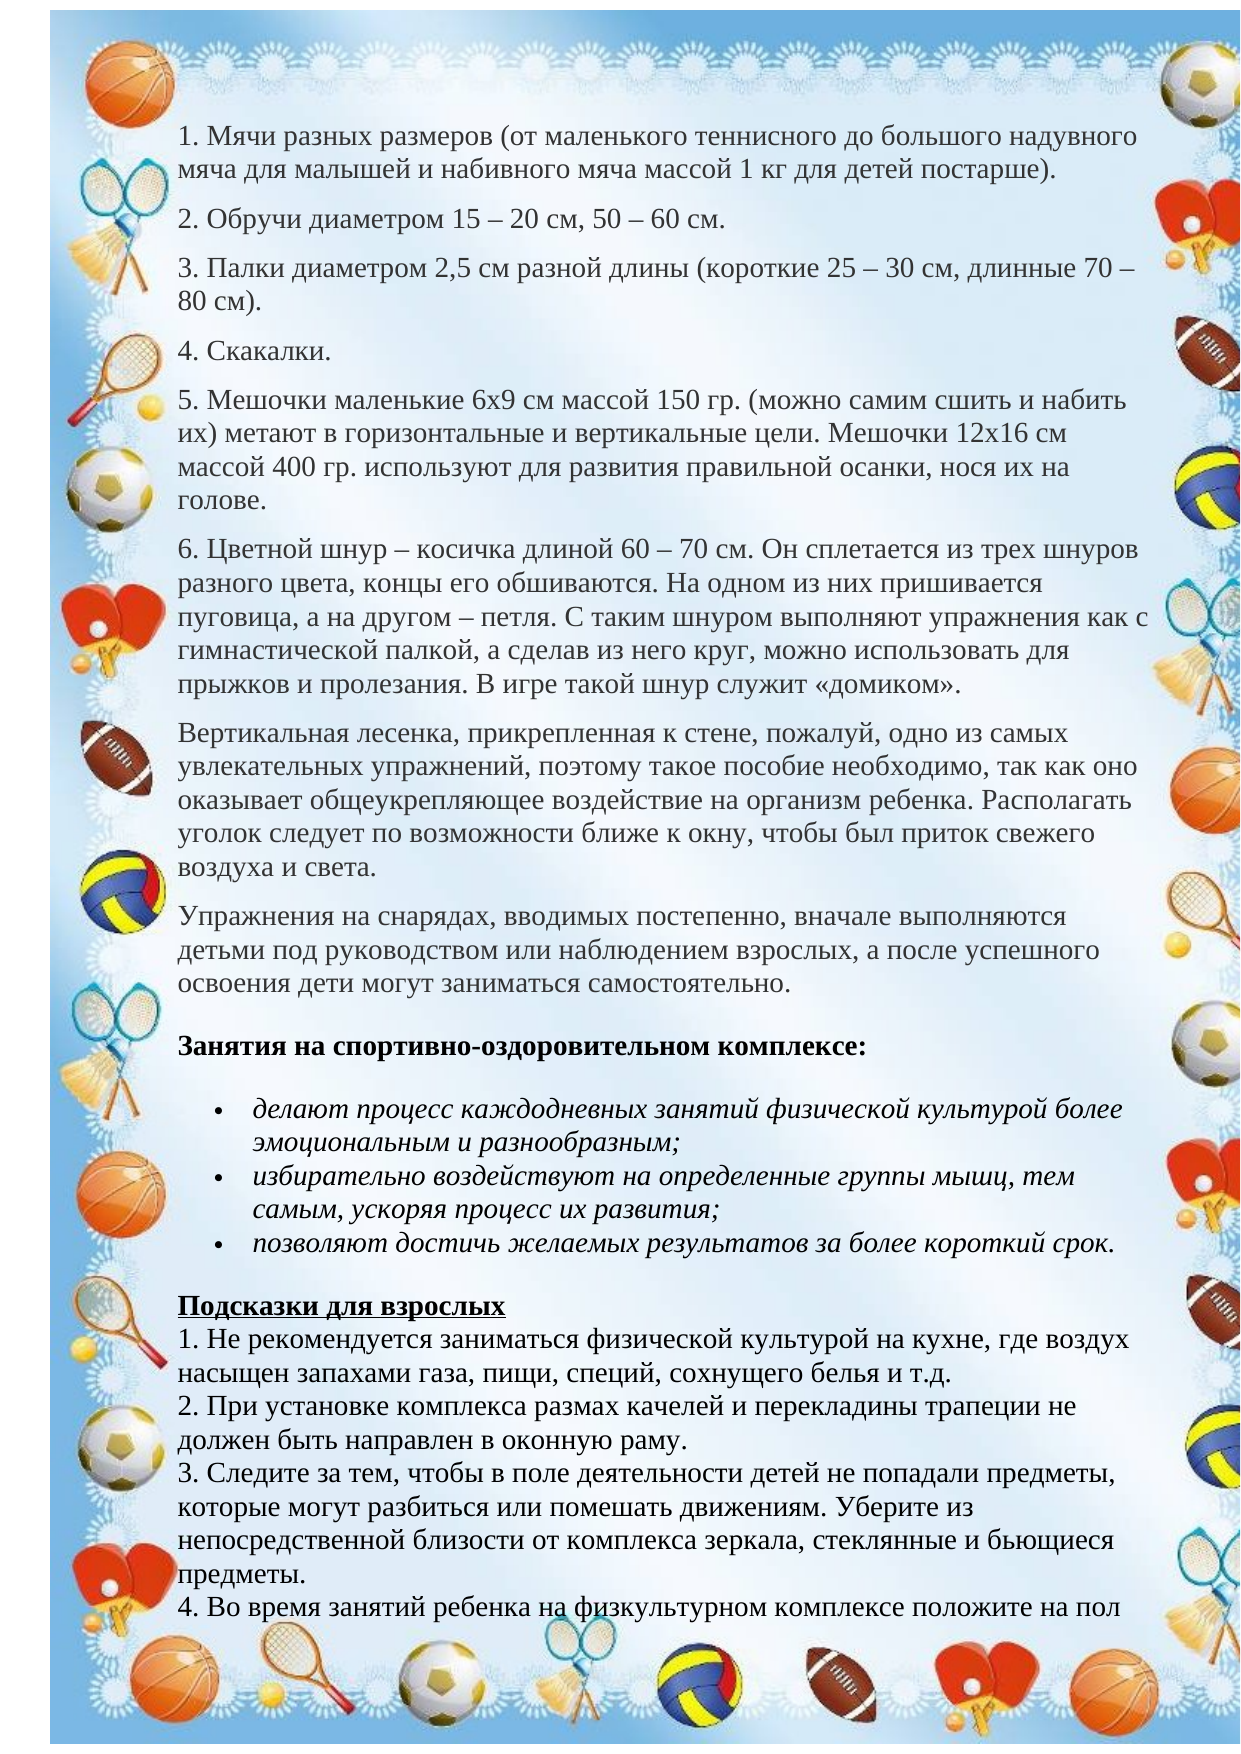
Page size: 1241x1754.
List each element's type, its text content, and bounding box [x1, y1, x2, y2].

text 2. Обручи диаметром 15 – 20 см, 50 – 60 см. [177, 201, 1152, 234]
text Вертикальная лесенка, прикрепленная к стене, пожалуй, одно из самых увлекательных упражнений, поэтому такое пособие необходимо, так как оно оказывает общеукрепляющее воздействие на организм ребенка. Располагать уголок следует по возможности ближе к окну, чтобы был приток свежего воздуха и света. [177, 715, 1152, 883]
text 3. Палки диаметром 2,5 см разной длины (короткие 25 – 30 см, длинные 70 – 80 см). [177, 250, 1152, 317]
list избирательно воздействуют на определенные группы мышц, тем самым, ускоряя процесс их развития; [215, 1187, 1152, 1254]
list делают процесс каждодневных занятий физической культурой более эмоциональным и разнообразным; [215, 1091, 1152, 1158]
text 1. Мячи разных размеров (от маленького теннисного до большого надувного мяча для малышей и набивного мяча массой 1 кг для детей постарше). [177, 118, 1152, 185]
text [177, 1346, 1152, 1614]
picture [50, 10, 1241, 1744]
text Упражнения на снарядах, вводимых постепенно, вначале выполняются детьми под руководством или наблюдением взрослых, а после успешного освоения дети могут заниматься самостоятельно. [177, 898, 1152, 999]
list позволяют достичь желаемых результатов за более короткий срок. [215, 1283, 1152, 1317]
text 4. Скакалки. [177, 333, 1152, 366]
text Занятия на спортивно-оздоровительном комплексе: [177, 1028, 1152, 1062]
text 6. Цветной шнур – косичка длиной 60 – 70 см. Он сплетается из трех шнуров разного цвета, концы его обшиваются. На одном из них пришивается пуговица, а на другом – петля. С таким шнуром выполняют упражнения как с гимнастической палкой, а сделав из него круг, можно использовать для прыжков и пролезания. В игре такой шнур служит «домиком». [177, 532, 1152, 699]
text 5. Мешочки маленькие 6x9 см массой 150 гр. (можно самим сшить и набить их) метают в горизонтальные и вертикальные цели. Мешочки 12x16 см массой 400 гр. используют для развития правильной осанки, нося их на голове. [177, 382, 1152, 516]
